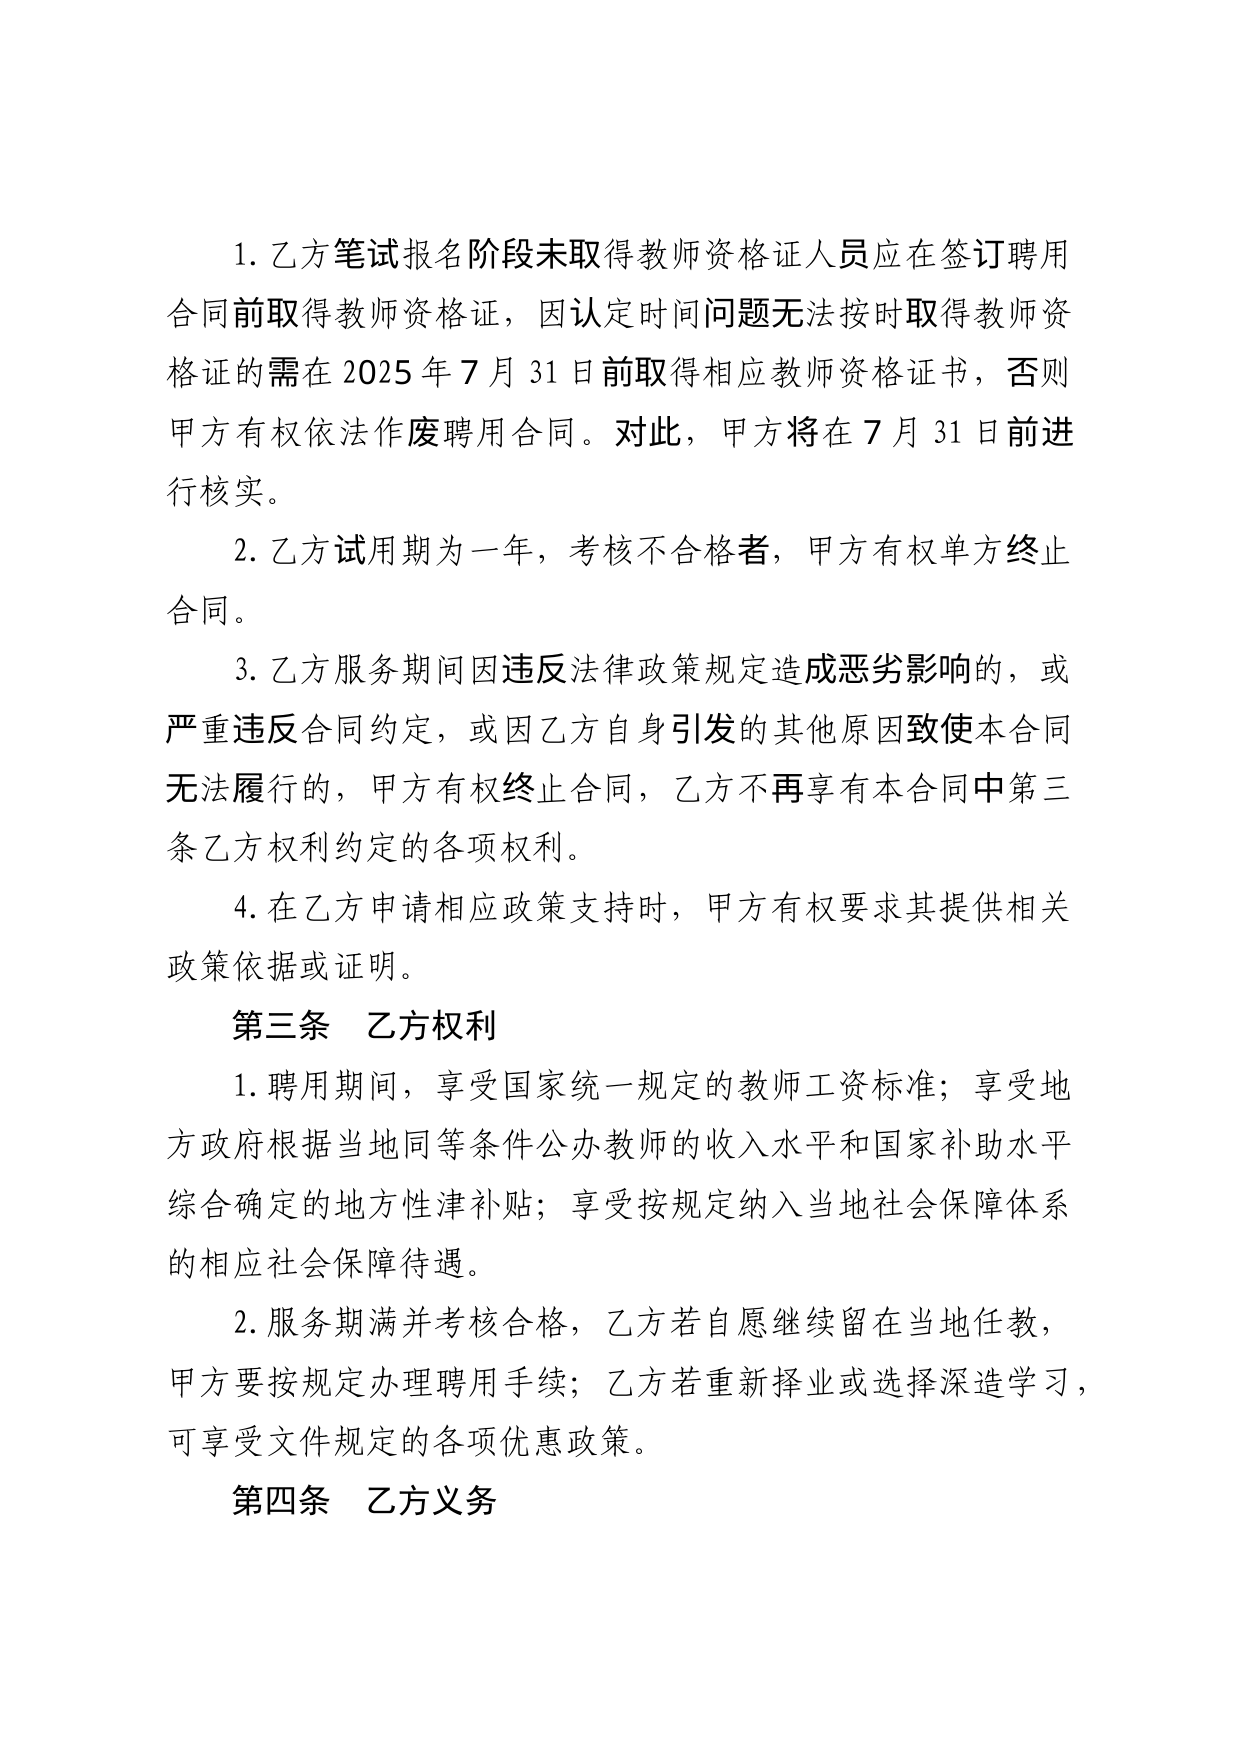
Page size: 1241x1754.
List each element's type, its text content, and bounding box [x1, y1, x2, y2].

text 3.乙方服务期间因违反法律政策规定造成恶劣影响的，或严重违反合同约定，或因乙方自身引发的其他原因致使本合同无法履行的，甲方有权终止合同，乙方不再享有本合同中第三条乙方权利约定的各项权利。 [165, 634, 1075, 872]
text 第三条 乙方权利 [165, 990, 1075, 1050]
text 第四条 乙方义务 [165, 1465, 1075, 1525]
text 1.聘用期间，享受国家统一规定的教师工资标准；享受地方政府根据当地同等条件公办教师的收入水平和国家补助水平综合确定的地方性津补贴；享受按规定纳入当地社会保障体系的相应社会保障待遇。 [165, 1050, 1075, 1287]
text 1.乙方笔试报名阶段未取得教师资格证人员应在签订聘用合同前取得教师资格证，因认定时间问题无法按时取得教师资格证的需在2025年7月31日前取得相应教师资格证书，否则甲方有权依法作废聘用合同。对此，甲方将在7月31日前进行核实。 [165, 218, 1075, 515]
text 4.在乙方申请相应政策支持时，甲方有权要求其提供相关政策依据或证明。 [165, 872, 1075, 990]
text 2.服务期满并考核合格，乙方若自愿继续留在当地任教，甲方要按规定办理聘用手续；乙方若重新择业或选择深造学习，可享受文件规定的各项优惠政策。 [165, 1287, 1075, 1465]
text 2.乙方试用期为一年，考核不合格者，甲方有权单方终止合同。 [165, 515, 1075, 634]
